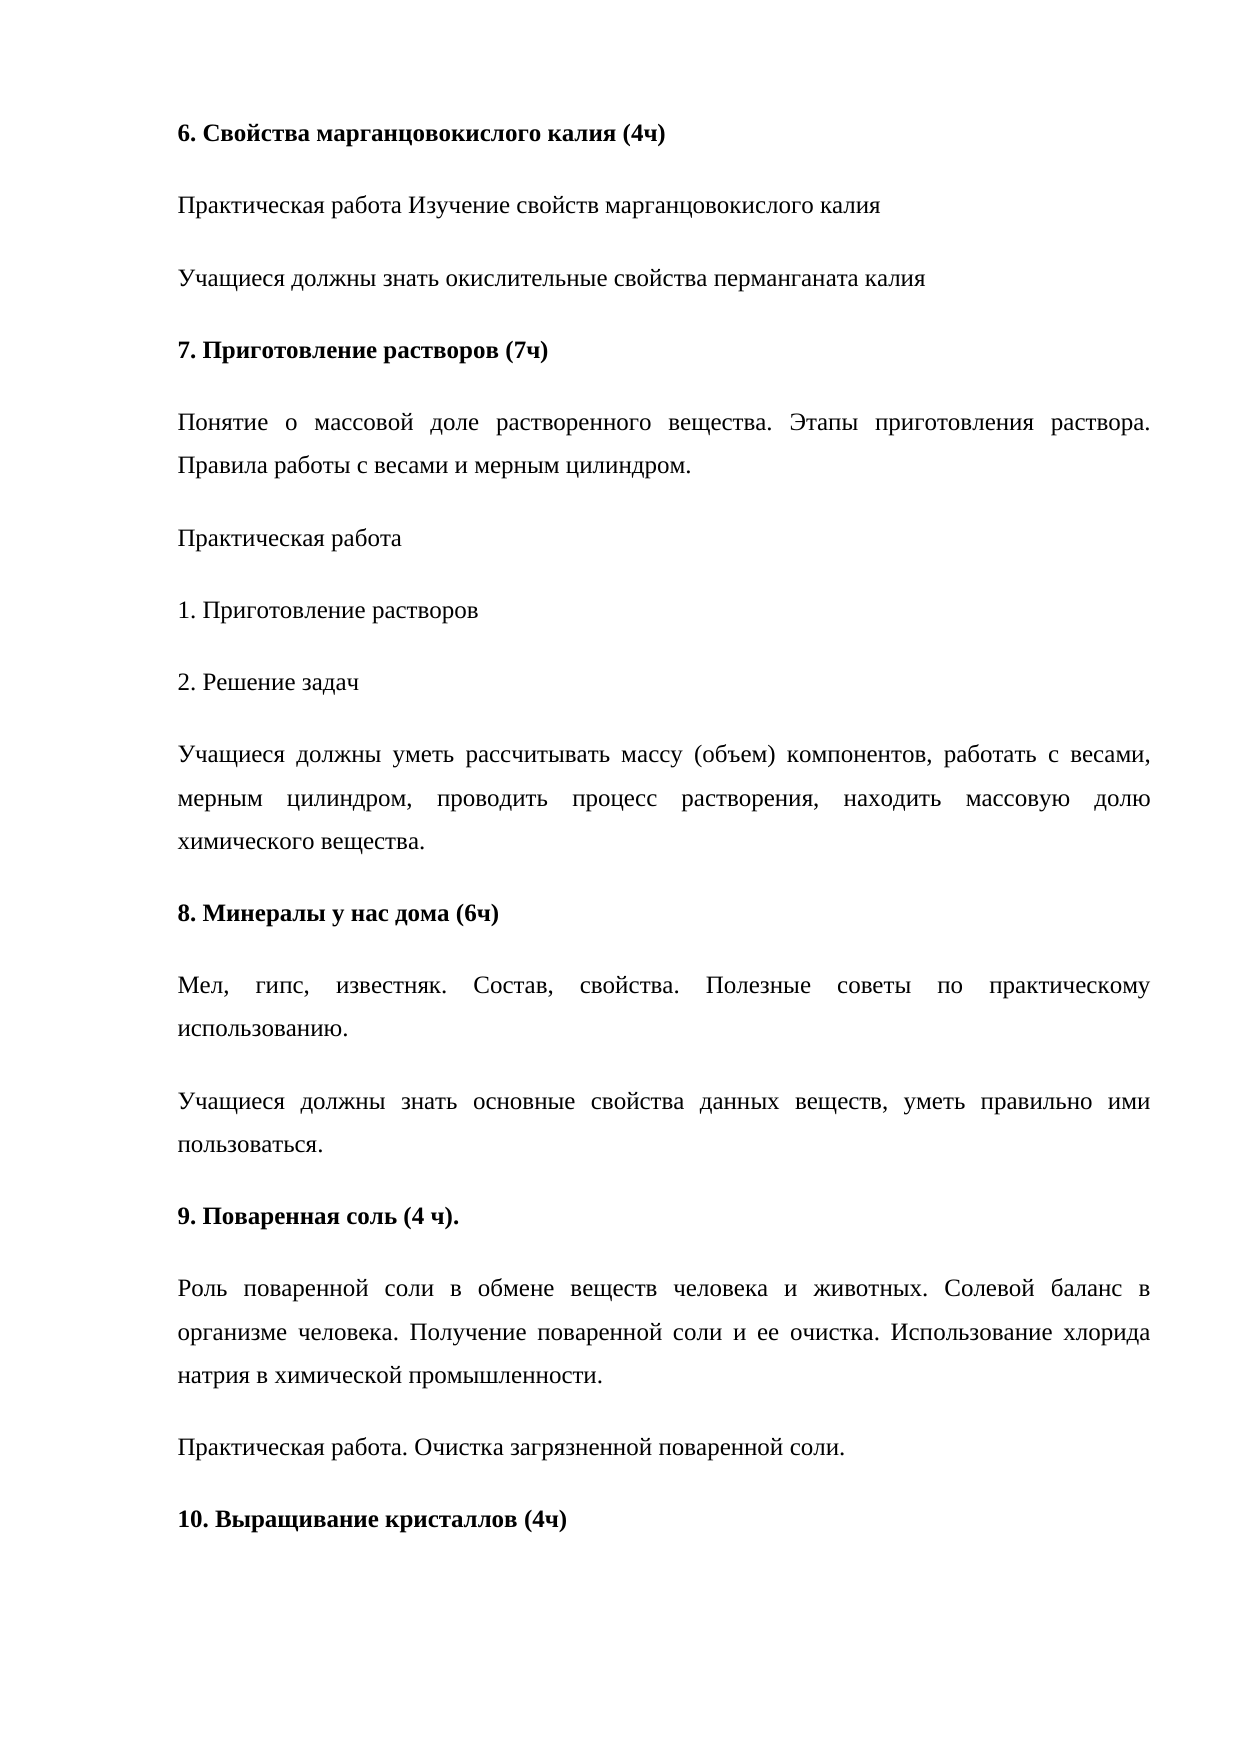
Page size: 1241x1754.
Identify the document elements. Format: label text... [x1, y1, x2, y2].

text Практическая работа Изучение свойств марганцовокислого калия [177, 190, 1152, 219]
text Практическая работа [177, 523, 1152, 551]
text 2. Решение задач [177, 667, 1152, 696]
text 1. Приготовление растворов [177, 595, 1152, 624]
text Понятие о массовой доле растворенного вещества. Этапы приготовления раствора. Правила работы с весами и мерным цилиндром. [177, 407, 1152, 479]
text 10. Выращивание кристаллов (4ч) [177, 1504, 1152, 1533]
text 9. Поваренная соль (4 ч). [177, 1201, 1152, 1230]
text 6. Свойства марганцовокислого калия (4ч) [177, 118, 1152, 147]
text Практическая работа. Очистка загрязненной поваренной соли. [177, 1432, 1152, 1461]
text 7. Приготовление растворов (7ч) [177, 335, 1152, 364]
text Мел, гипс, известняк. Состав, свойства. Полезные советы по практическому использованию. [177, 970, 1152, 1042]
text Учащиеся должны уметь рассчитывать массу (объем) компонентов, работать с весами, мерным цилиндром, проводить процесс растворения, находить массовую долю химического вещества. [177, 739, 1152, 854]
text Учащиеся должны знать основные свойства данных веществ, уметь правильно ими пользоваться. [177, 1086, 1152, 1158]
text Роль поваренной соли в обмене веществ человека и животных. Солевой баланс в организме человека. Получение поваренной соли и ее очистка. Использование хлорида натрия в химической промышленности. [177, 1273, 1152, 1388]
text 8. Минералы у нас дома (6ч) [177, 898, 1152, 927]
text Учащиеся должны знать окислительные свойства перманганата калия [177, 263, 1152, 291]
